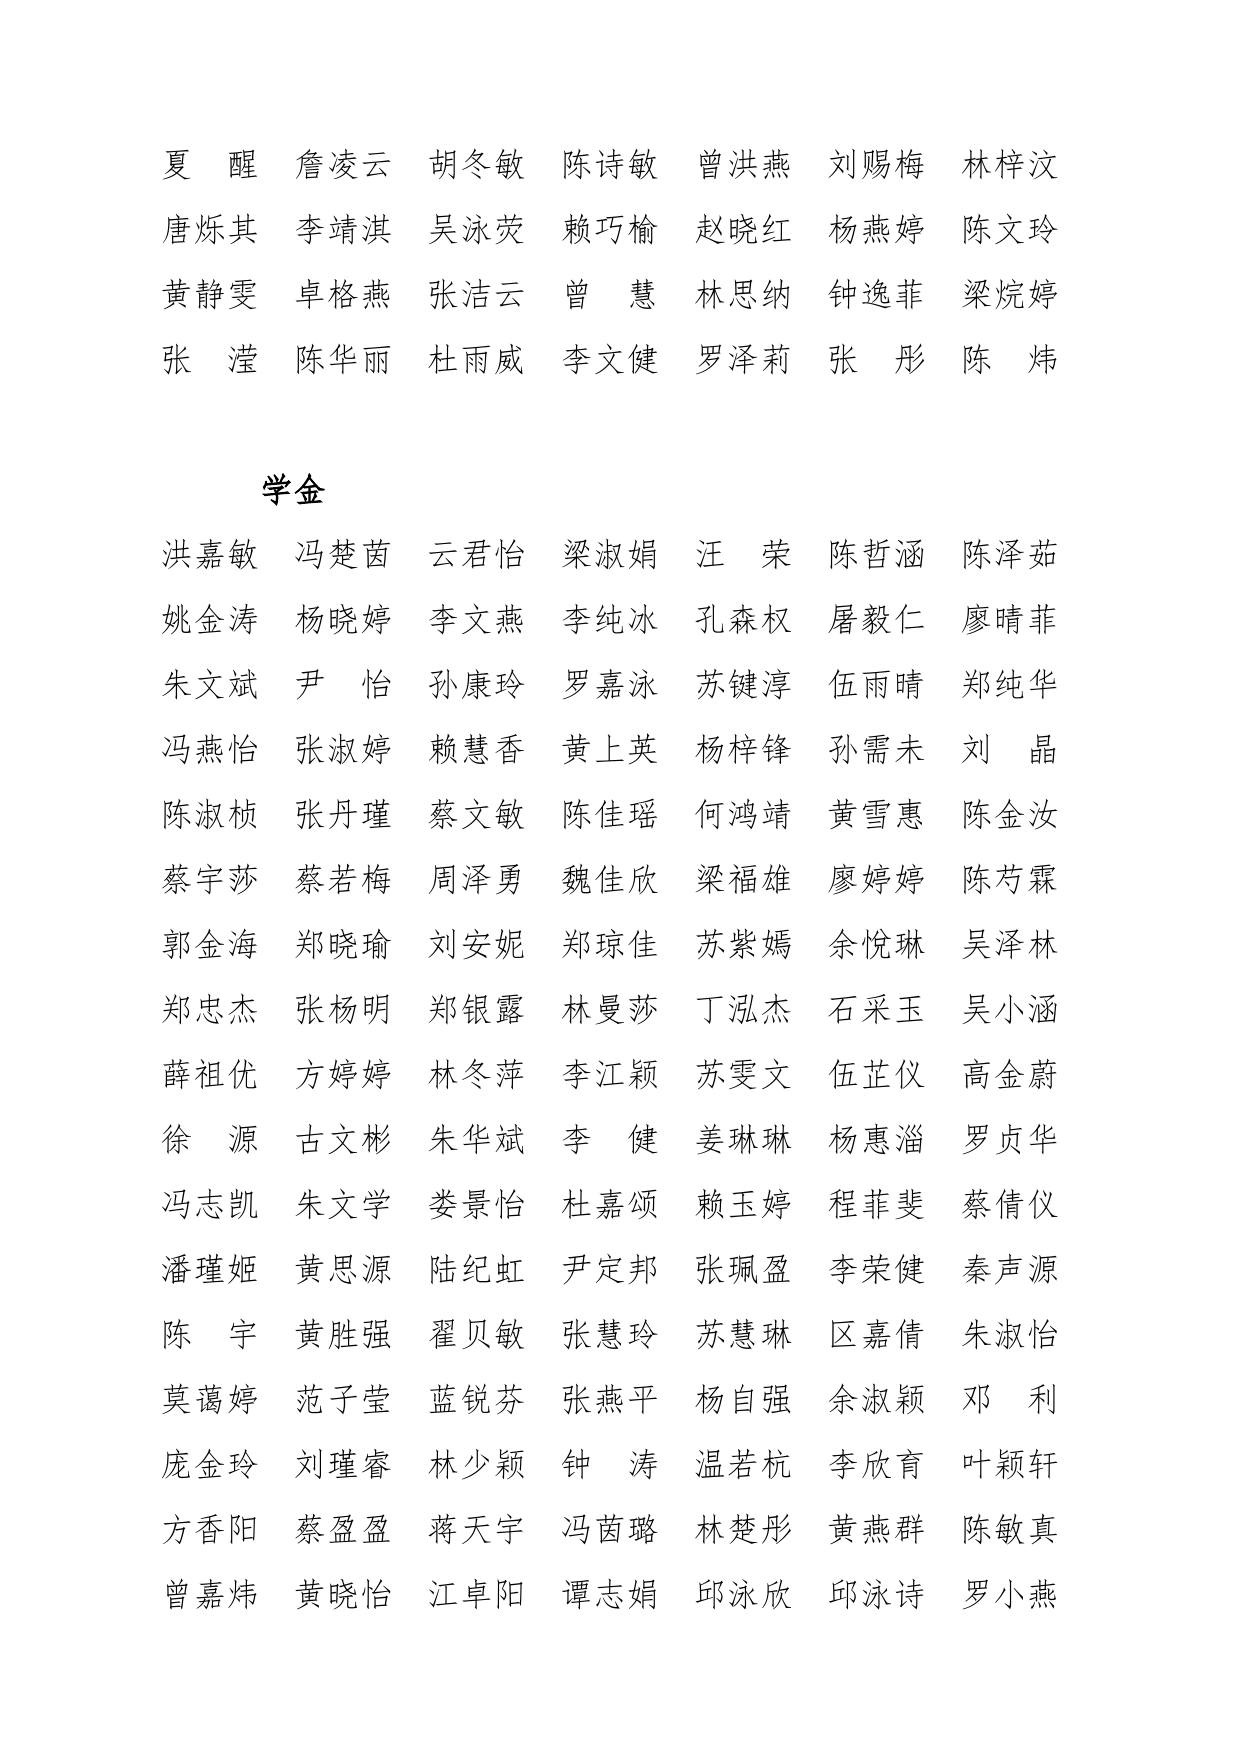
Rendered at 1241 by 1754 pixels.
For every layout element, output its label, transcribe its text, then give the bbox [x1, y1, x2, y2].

text 朱文斌 尹 怡 孙康玲 罗嘉泳 苏键淳 伍雨晴 郑纯华 [159, 649, 1116, 714]
text 方香阳 蔡盈盈 蒋天宇 冯茵璐 林楚彤 黄燕群 陈敏真 [159, 1494, 1116, 1559]
text 郑忠杰 张杨明 郑银露 林曼莎 丁泓杰 石采玉 吴小涵 [159, 974, 1116, 1039]
text 曾嘉炜 黄晓怡 江卓阳 谭志娟 邱泳欣 邱泳诗 罗小燕 [159, 1559, 1116, 1624]
text 蔡宇莎 蔡若梅 周泽勇 魏佳欣 梁福雄 廖婷婷 陈芍霖 [159, 844, 1116, 909]
text 冯燕怡 张淑婷 赖慧香 黄上英 杨梓锋 孙需未 刘 晶 [159, 714, 1116, 779]
text 冯志凯 朱文学 娄景怡 杜嘉颂 赖玉婷 程菲斐 蔡倩仪 [159, 1169, 1116, 1234]
text 洪嘉敏 冯楚茵 云君怡 梁淑娟 汪 荣 陈哲涵 陈泽茹 [159, 519, 1116, 584]
text 徐 源 古文彬 朱华斌 李 健 姜琳琳 杨惠淄 罗贞华 [159, 1104, 1116, 1169]
text 唐烁其 李靖淇 吴泳荧 赖巧榆 赵晓红 杨燕婷 陈文玲 [159, 194, 1116, 259]
text 莫蔼婷 范子莹 蓝锐芬 张燕平 杨自强 余淑颖 邓 利 [159, 1364, 1116, 1429]
list 二等奖学金（159） [159, 454, 1116, 519]
text 夏 醒 詹凌云 胡冬敏 陈诗敏 曾洪燕 刘赐梅 林梓汶 [159, 129, 1116, 194]
text 陈 宇 黄胜强 翟贝敏 张慧玲 苏慧琳 区嘉倩 朱淑怡 [159, 1299, 1116, 1364]
text 姚金涛 杨晓婷 李文燕 李纯冰 孔森权 屠毅仁 廖晴菲 [159, 584, 1116, 649]
text 庞金玲 刘瑾睿 林少颖 钟 涛 温若杭 李欣育 叶颖轩 [159, 1429, 1116, 1494]
text 张 滢 陈华丽 杜雨威 李文健 罗泽莉 张 彤 陈 炜 [159, 324, 1116, 389]
text 黄静雯 卓格燕 张洁云 曾 慧 林思纳 钟逸菲 梁烷婷 [159, 259, 1116, 324]
text 潘瑾姬 黄思源 陆纪虹 尹定邦 张珮盈 李荣健 秦声源 [159, 1234, 1116, 1299]
text 薛祖优 方婷婷 林冬萍 李江颖 苏雯文 伍芷仪 高金蔚 [159, 1039, 1116, 1104]
text 陈淑桢 张丹瑾 蔡文敏 陈佳瑶 何鸿靖 黄雪惠 陈金汝 [159, 779, 1116, 844]
text 郭金海 郑晓瑜 刘安妮 郑琼佳 苏紫嫣 余悅琳 吴泽林 [159, 909, 1116, 974]
